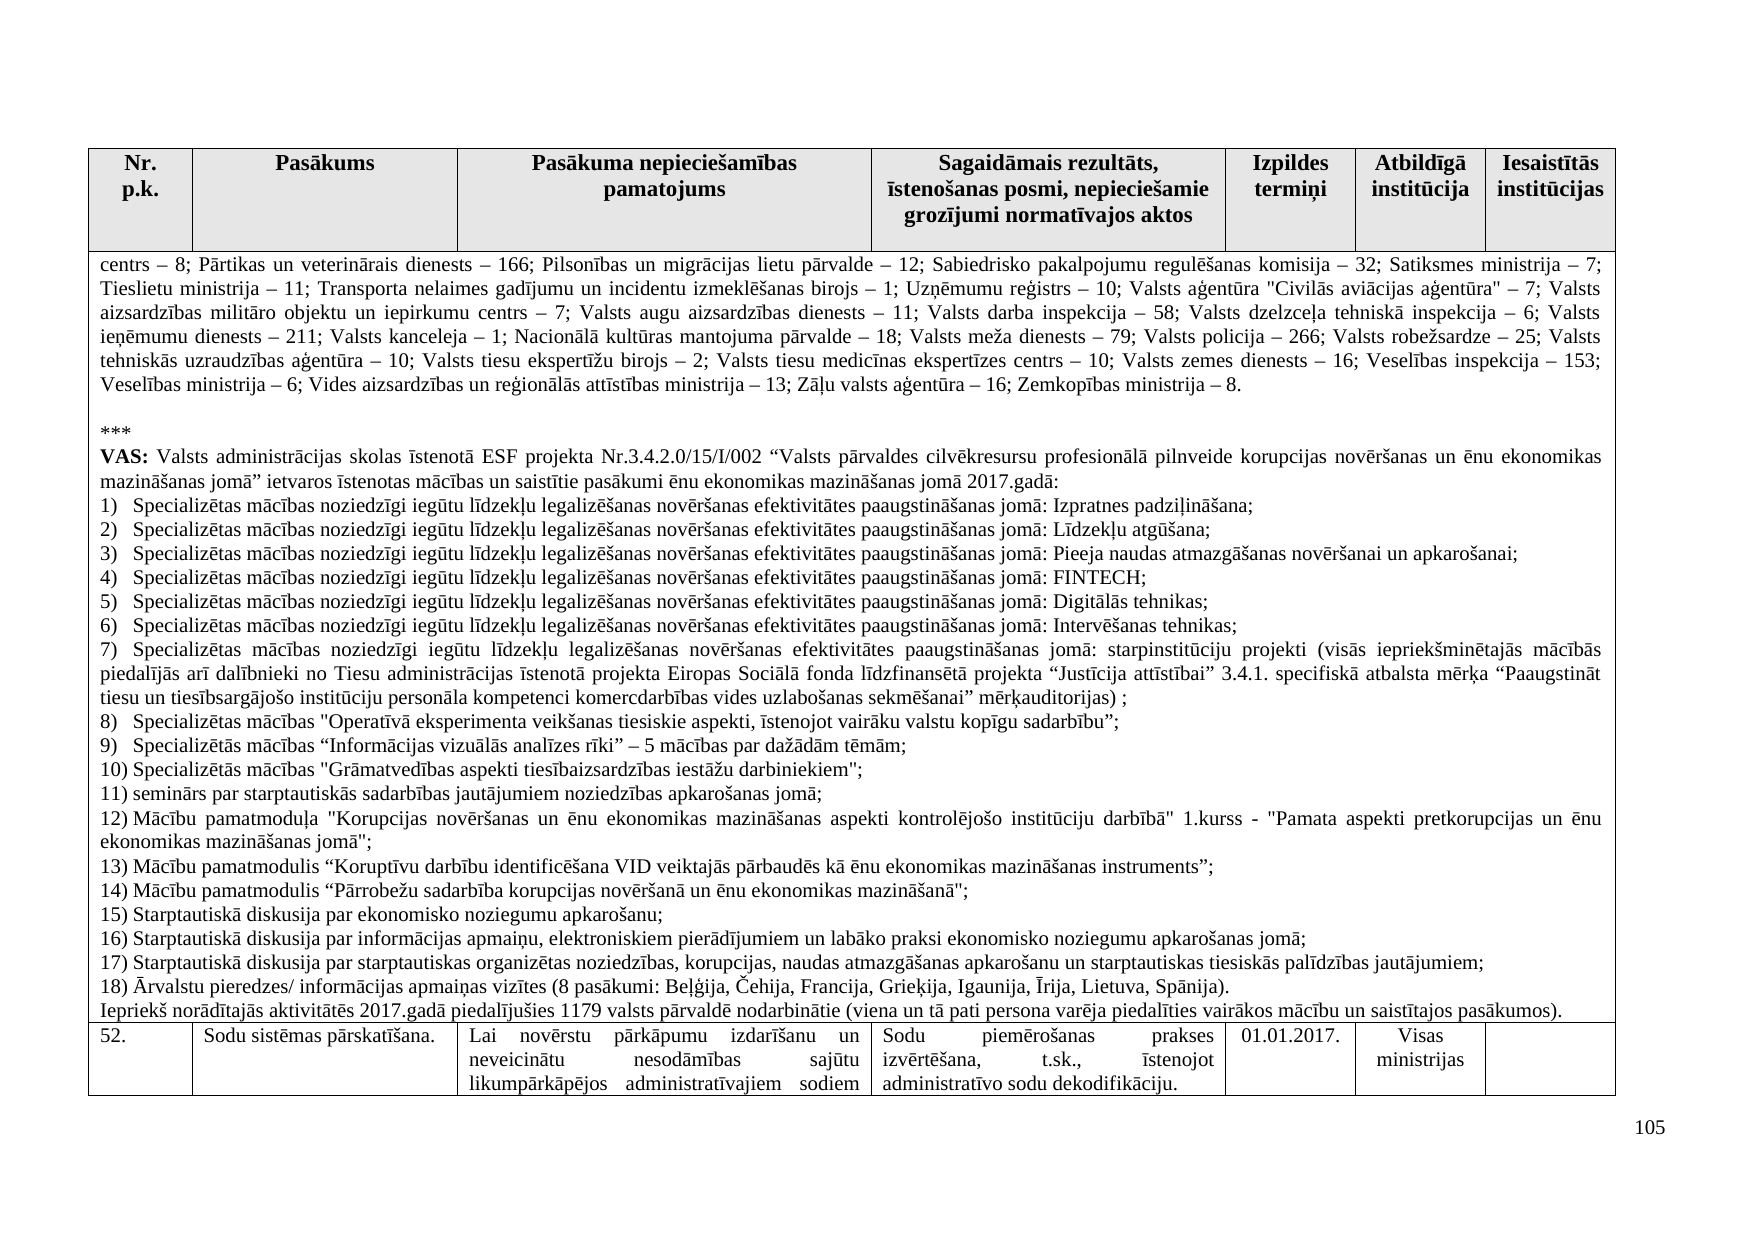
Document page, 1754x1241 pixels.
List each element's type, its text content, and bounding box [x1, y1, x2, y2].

table_header Izpildes termiņi [1226, 149, 1355, 251]
table_cell 01.01.2017. [1226, 1023, 1355, 1095]
table_header Nr. p.k. [89, 149, 192, 251]
table_cell [1486, 1023, 1615, 1095]
table_header Sagaidāmais rezultāts, īstenošanas posmi, nepieciešamie grozījumi normatīvajos aktos [872, 149, 1225, 251]
table_header Atbildīgā institūcija [1356, 149, 1485, 251]
table_header Iesaistītās institūcijas [1486, 149, 1615, 251]
table_cell [89, 1023, 192, 1095]
table_header Pasākums [193, 149, 457, 251]
table_cell Sodu piemērošanas prakses izvērtēšana, t.sk., īstenojot administratīvo sodu dekodifikāciju. [872, 1023, 1225, 1095]
table_header Pasākuma nepieciešamības pamatojums [458, 149, 871, 251]
table_cell Visas ministrijas [1356, 1023, 1485, 1095]
table_cell Sodu sistēmas pārskatīšana. [193, 1023, 457, 1095]
